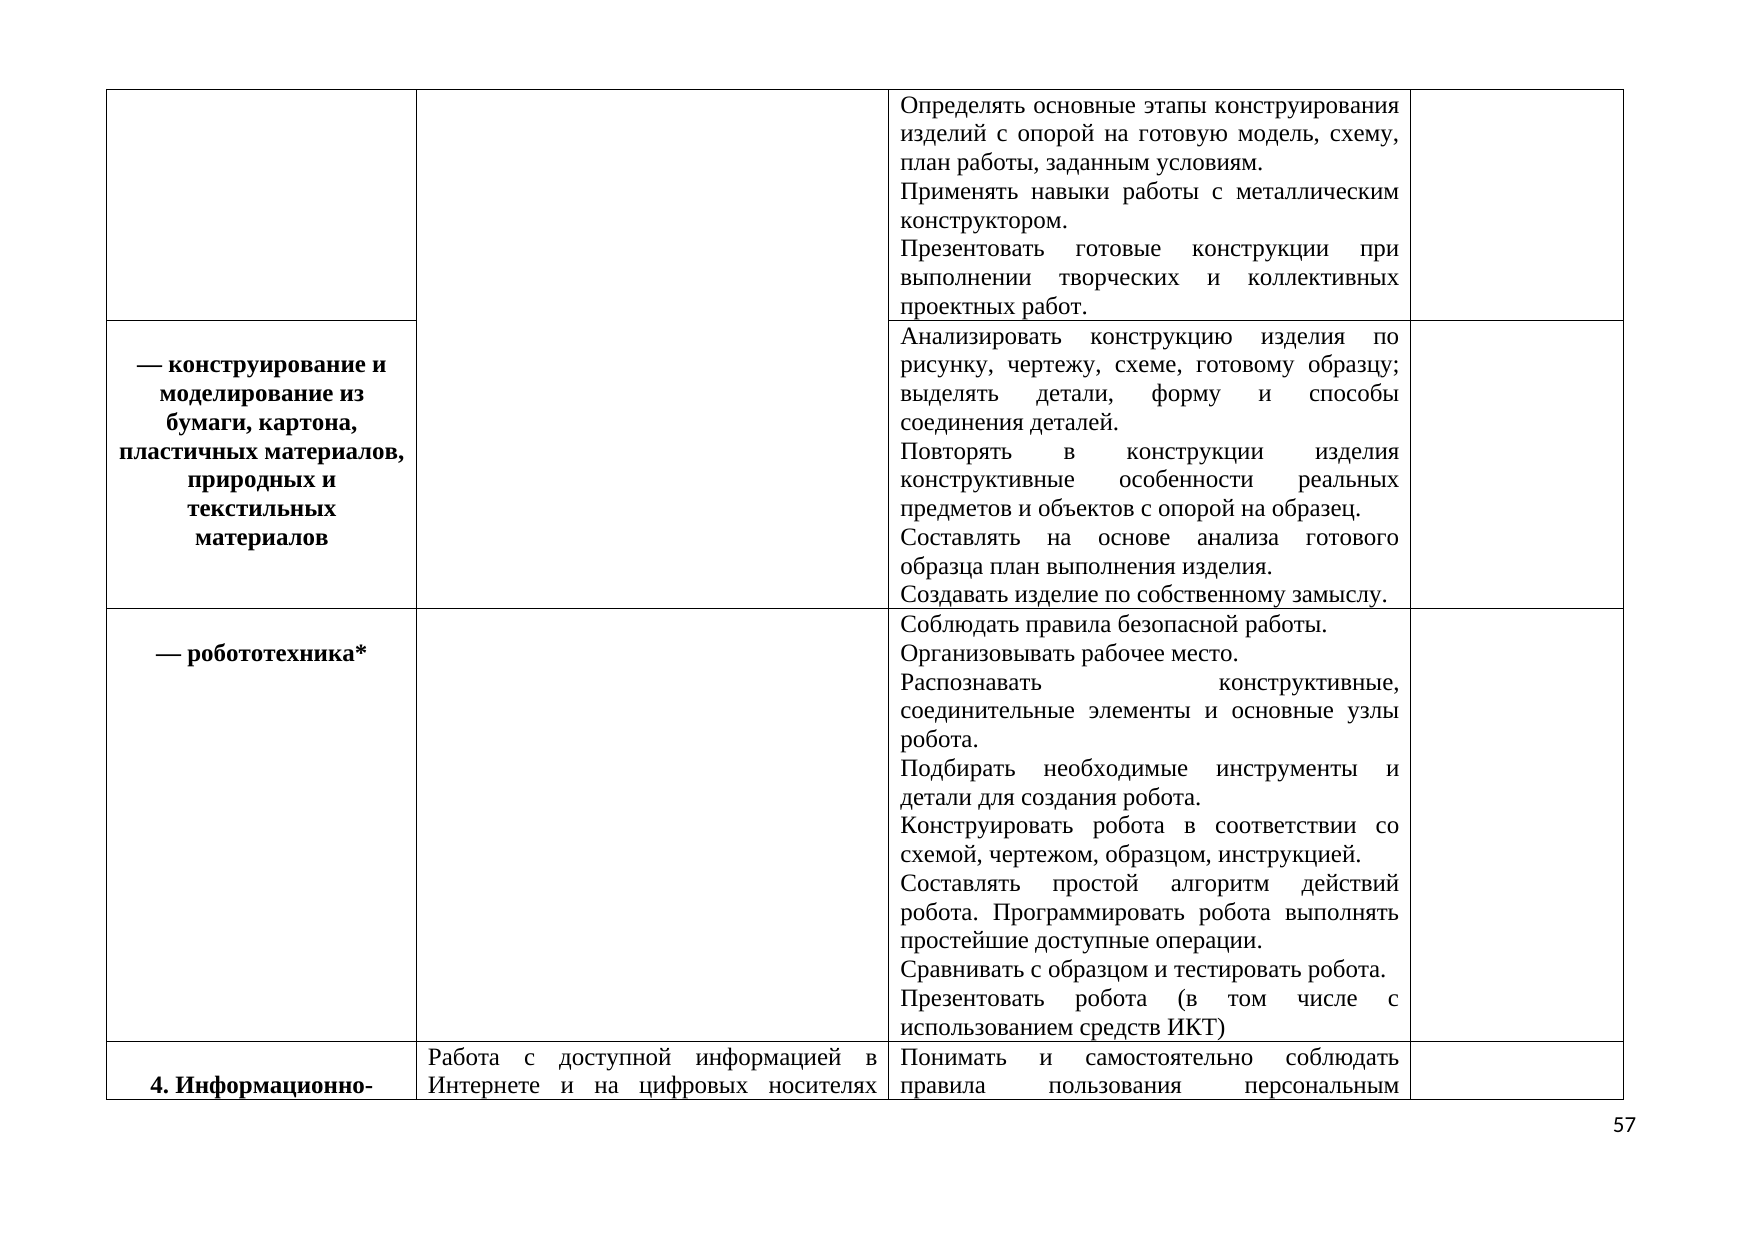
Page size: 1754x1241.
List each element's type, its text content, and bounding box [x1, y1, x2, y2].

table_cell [417, 1042, 888, 1099]
table_cell [417, 609, 888, 1041]
table_cell Анализировать конструкцию изделия по рисунку, чертежу, схеме, готовому образцу; выделять детали, форму и способы соединения деталей. Повторять в конструкции изделия конструктивные особенности реальных предметов и объектов с опорой на образец. Составлять на основе анализа готового образца план выполнения изделия. Создавать изделие по собственному замыслу. [889, 321, 1410, 608]
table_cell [107, 90, 416, 320]
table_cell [417, 90, 888, 608]
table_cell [107, 1042, 416, 1099]
table_cell — робототехника* [107, 609, 416, 1041]
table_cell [889, 90, 1410, 320]
table_cell — конструирование и моделирование из бумаги, картона, пластичных материалов, природных и текстильных материалов [107, 321, 416, 608]
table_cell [889, 1042, 1410, 1099]
table_cell [1411, 609, 1623, 1041]
table_cell Соблюдать правила безопасной работы. Организовывать рабочее место. Распознавать конструктивные, соединительные элементы и основные узлы робота. Подбирать необходимые инструменты и детали для создания робота. Конструировать робота в соответствии со схемой, чертежом, образцом, инструкцией. Составлять простой алгоритм действий робота. Программировать робота выполнять простейшие доступные операции. Сравнивать с образцом и тестировать робота. Презентовать робота (в том числе с использованием средств ИКТ) [889, 609, 1410, 1041]
table_cell [1411, 1042, 1623, 1099]
table_cell [1411, 321, 1623, 608]
table_cell [1411, 90, 1623, 320]
